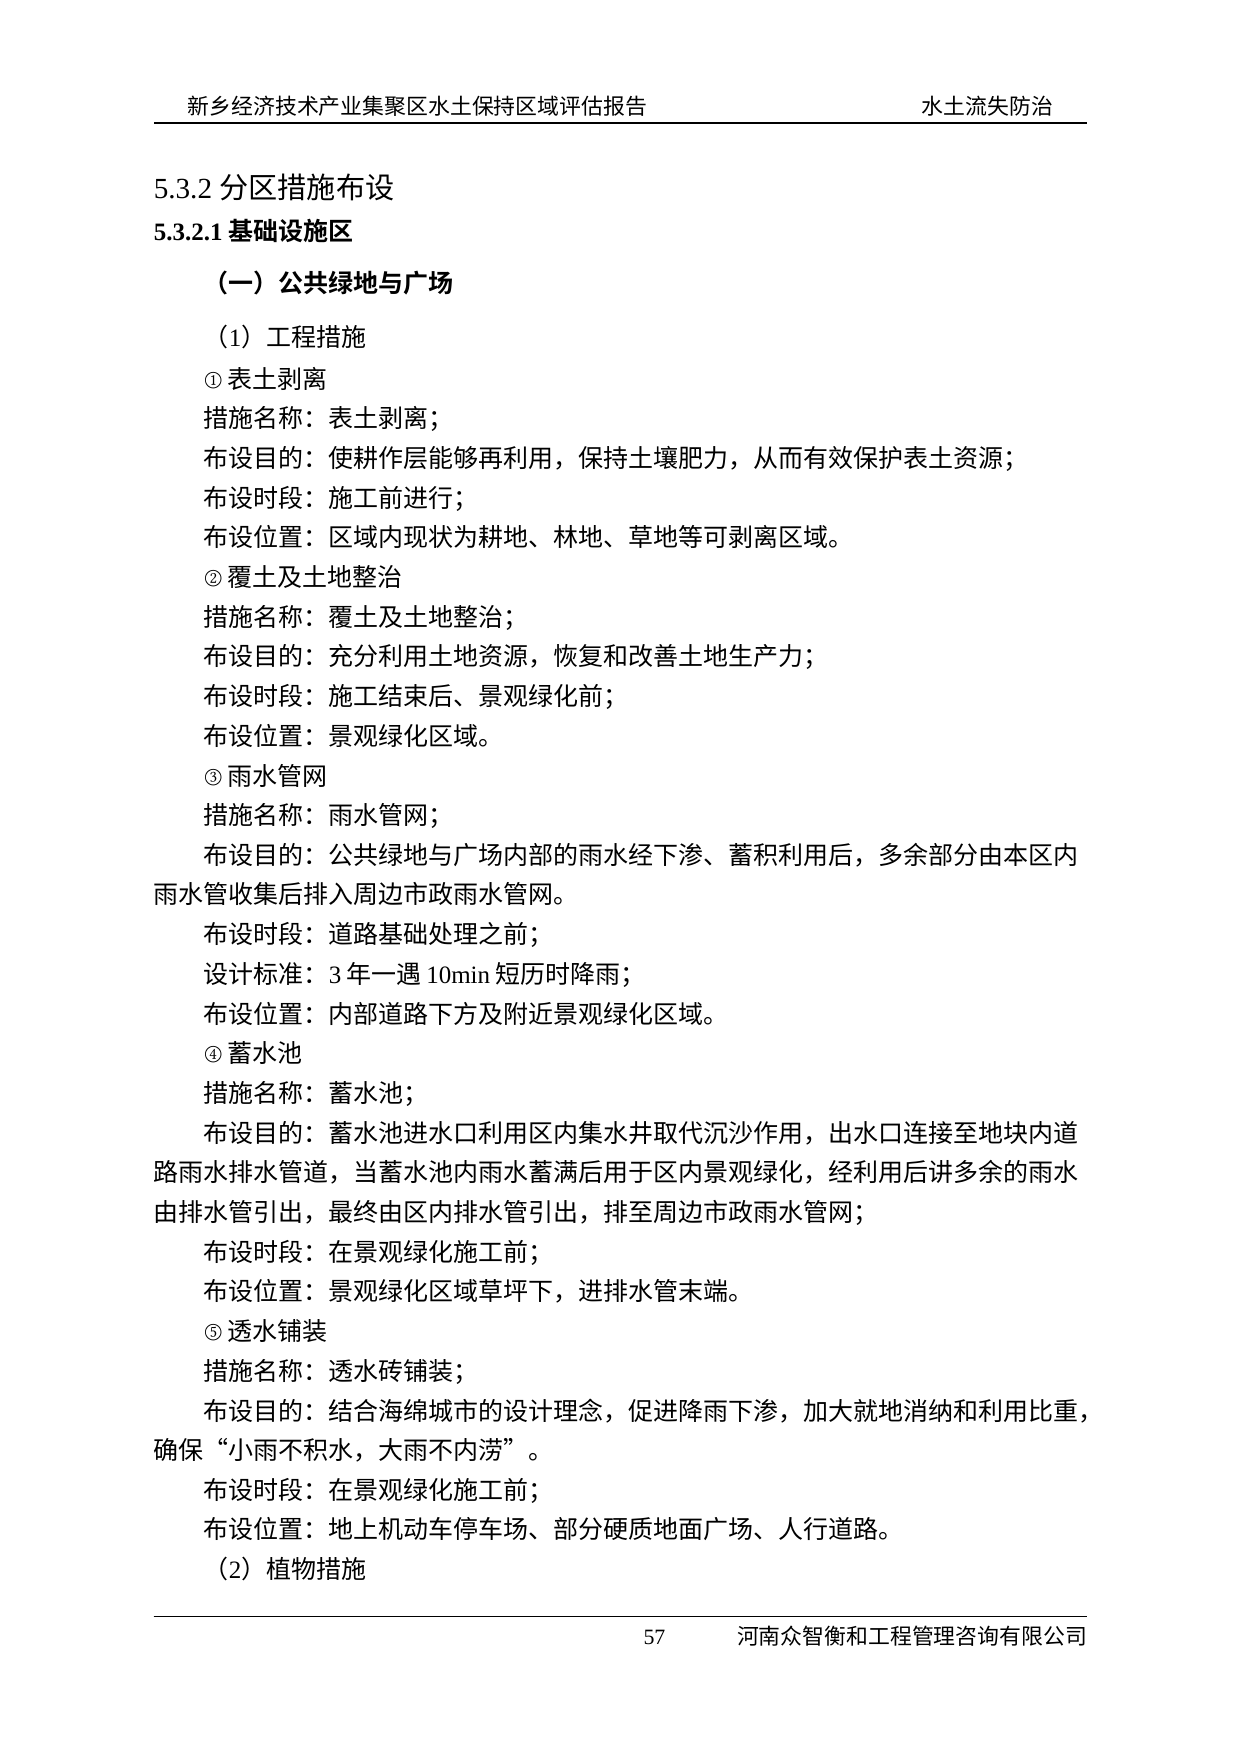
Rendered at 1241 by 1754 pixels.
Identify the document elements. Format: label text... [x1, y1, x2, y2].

text 措施名称：覆土及土地整治； [153, 596, 1087, 635]
text 布设位置：内部道路下方及附近景观绿化区域。 [153, 992, 1087, 1032]
text 措施名称：透水砖铺装； [153, 1349, 1087, 1389]
text （1）工程措施 [153, 303, 1087, 357]
text 措施名称：雨水管网； [153, 794, 1087, 834]
text ④蓄水池 [153, 1032, 1087, 1072]
text 布设目的：蓄水池进水口利用区内集水井取代沉沙作用，出水口连接至地块内道路雨水排水管道，当蓄水池内雨水蓄满后用于区内景观绿化，经利用后讲多余的雨水由排水管引出，最终由区内排水管引出，排至周边市政雨水管网； [153, 1111, 1087, 1231]
text 布设时段：施工结束后、景观绿化前； [153, 675, 1087, 714]
text 布设时段：在景观绿化施工前； [153, 1469, 1087, 1508]
text 布设时段：在景观绿化施工前； [153, 1231, 1087, 1270]
text （一）公共绿地与广场 [153, 249, 1087, 303]
text 布设位置：景观绿化区域草坪下，进排水管末端。 [153, 1270, 1087, 1310]
text （2）植物措施 [153, 1548, 1087, 1588]
text 措施名称：蓄水池； [153, 1072, 1087, 1111]
subtitle 5.3.2.1 基础设施区 [153, 209, 1087, 249]
subtitle 5.3.2 分区措施布设 [153, 155, 1087, 209]
text 布设目的：使耕作层能够再利用，保持土壤肥力，从而有效保护表土资源； [153, 437, 1087, 476]
text 布设目的：结合海绵城市的设计理念，促进降雨下渗，加大就地消纳和利用比重，确保“小雨不积水，大雨不内涝”。 [153, 1389, 1087, 1469]
text 措施名称：表土剥离； [153, 397, 1087, 437]
text 布设位置：景观绿化区域。 [153, 714, 1087, 754]
text 设计标准：3年一遇10min短历时降雨； [153, 953, 1087, 992]
text 布设目的：充分利用土地资源，恢复和改善土地生产力； [153, 635, 1087, 675]
text ⑤透水铺装 [153, 1310, 1087, 1349]
text ③雨水管网 [153, 754, 1087, 794]
text 布设位置：地上机动车停车场、部分硬质地面广场、人行道路。 [153, 1508, 1087, 1548]
text 布设位置：区域内现状为耕地、林地、草地等可剥离区域。 [153, 516, 1087, 556]
text 布设时段：道路基础处理之前； [153, 913, 1087, 953]
text 布设目的：公共绿地与广场内部的雨水经下渗、蓄积利用后，多余部分由本区内雨水管收集后排入周边市政雨水管网。 [153, 834, 1087, 913]
text ①表土剥离 [153, 357, 1087, 397]
text ②覆土及土地整治 [153, 556, 1087, 596]
text 布设时段：施工前进行； [153, 476, 1087, 516]
